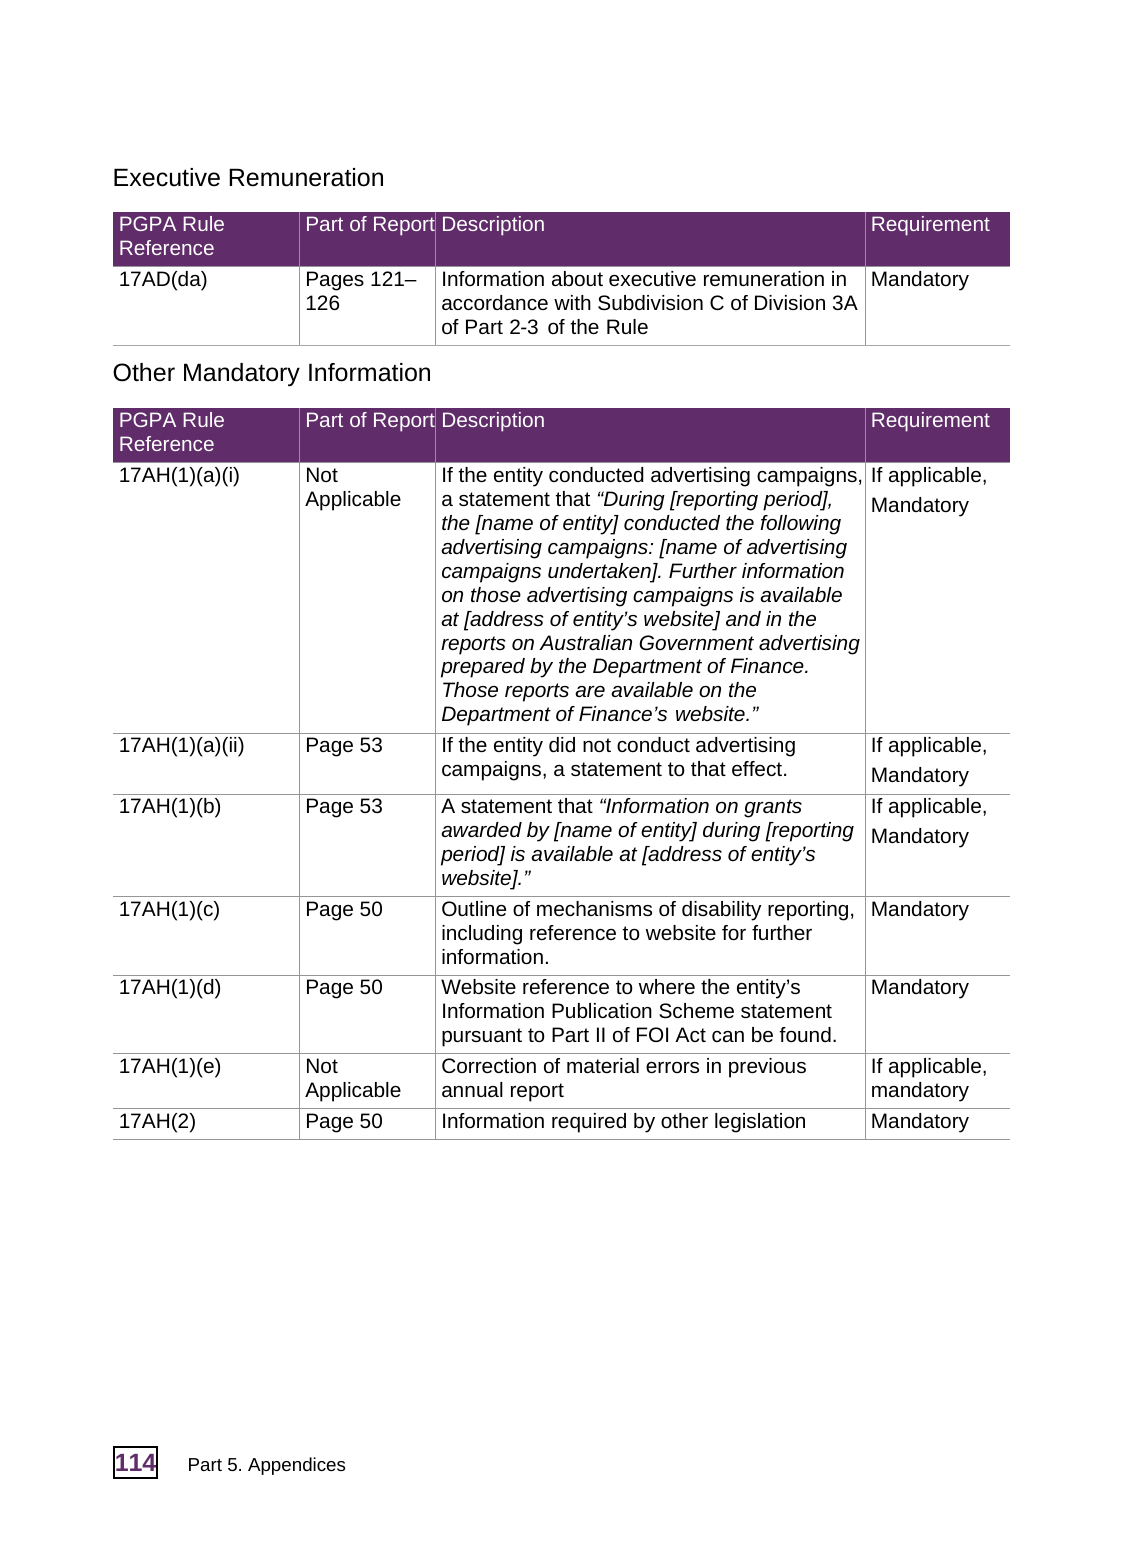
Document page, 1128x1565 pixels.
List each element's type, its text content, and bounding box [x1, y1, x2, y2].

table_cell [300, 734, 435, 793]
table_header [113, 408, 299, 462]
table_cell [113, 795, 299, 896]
subtitle Executive Remuneration [112, 162, 1014, 191]
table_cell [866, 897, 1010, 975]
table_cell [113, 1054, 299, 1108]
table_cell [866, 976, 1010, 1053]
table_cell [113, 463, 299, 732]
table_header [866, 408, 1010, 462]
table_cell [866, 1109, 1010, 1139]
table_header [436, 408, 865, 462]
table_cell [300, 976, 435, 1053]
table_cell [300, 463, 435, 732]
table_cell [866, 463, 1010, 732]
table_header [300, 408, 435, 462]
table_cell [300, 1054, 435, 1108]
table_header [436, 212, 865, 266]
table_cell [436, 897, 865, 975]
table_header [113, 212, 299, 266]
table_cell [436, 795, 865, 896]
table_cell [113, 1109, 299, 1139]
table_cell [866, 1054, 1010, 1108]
subtitle Other Mandatory Information [112, 358, 1014, 387]
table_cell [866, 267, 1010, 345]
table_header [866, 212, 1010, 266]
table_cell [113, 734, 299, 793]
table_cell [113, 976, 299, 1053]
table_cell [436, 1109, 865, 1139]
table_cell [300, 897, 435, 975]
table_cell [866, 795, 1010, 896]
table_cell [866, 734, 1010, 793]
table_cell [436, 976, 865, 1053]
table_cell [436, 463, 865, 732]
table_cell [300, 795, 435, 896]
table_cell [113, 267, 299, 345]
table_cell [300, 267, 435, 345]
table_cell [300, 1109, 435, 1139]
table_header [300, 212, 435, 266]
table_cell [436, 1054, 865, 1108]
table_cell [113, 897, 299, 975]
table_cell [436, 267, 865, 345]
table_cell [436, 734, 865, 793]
